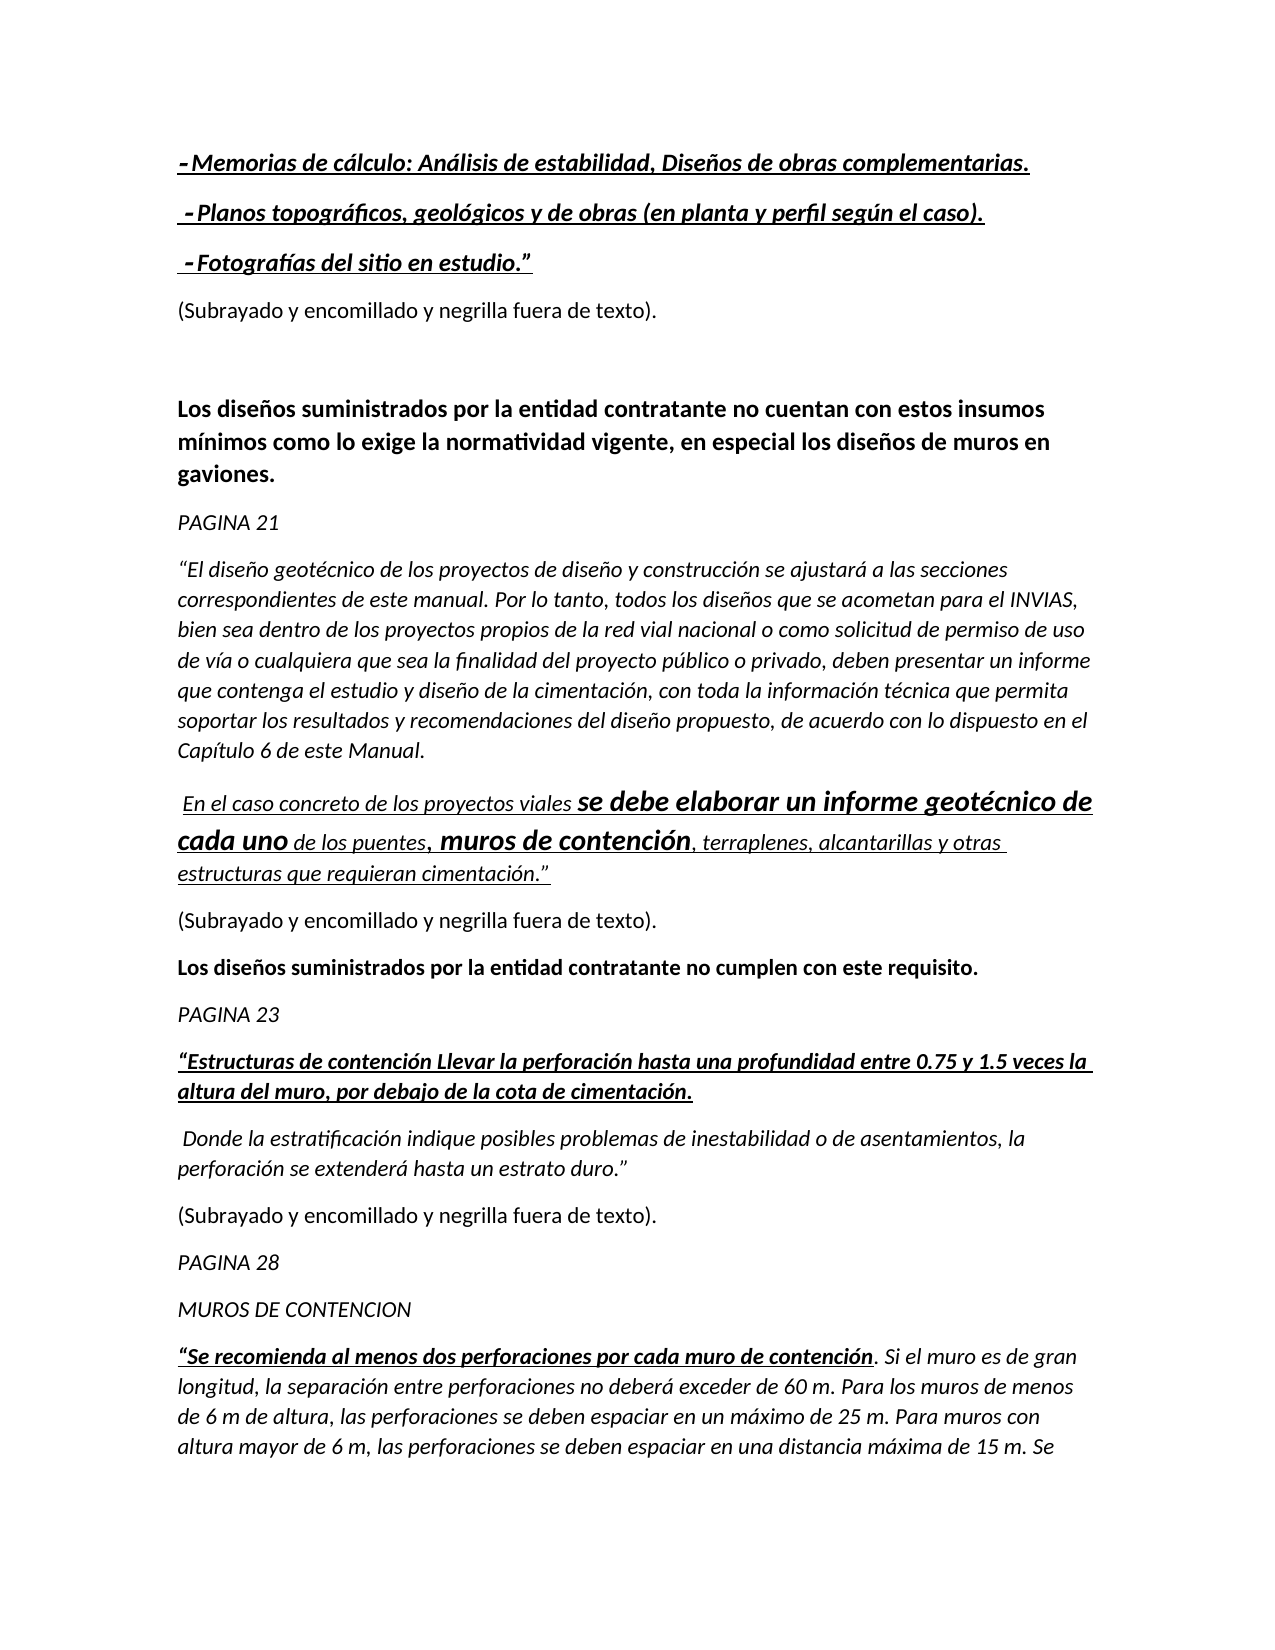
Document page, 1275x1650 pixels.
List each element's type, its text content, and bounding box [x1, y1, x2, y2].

text (Subrayado y encomillado y negrilla fuera de texto). [177, 906, 1098, 934]
text “Estructuras de contención Llevar la perforación hasta una profundidad entre 0.75 y 1.5 veces la altura del muro, por debajo de la cota de cimentación. [177, 1047, 1098, 1105]
text PAGINA 23 [177, 1000, 1098, 1028]
text Los diseños suministrados por la entidad contratante no cuentan con estos insumos mínimos como lo exige la normatividad vigente, en especial los diseños de muros en gaviones. [177, 393, 1098, 489]
text MUROS DE CONTENCION [177, 1295, 1098, 1323]
text Memorias de cálculo: Análisis de estabilidad, Diseños de obras complementarias. [177, 148, 1098, 178]
text En el caso concreto de los proyectos viales se debe elaborar un informe geotécnico de cada uno de los puentes, muros de contención, terraplenes, alcantarillas y otras estructuras que requieran cimentación.” [177, 783, 1098, 887]
text PAGINA 21 [177, 508, 1098, 536]
text PAGINA 28 [177, 1248, 1098, 1276]
text (Subrayado y encomillado y negrilla fuera de texto). [177, 1201, 1098, 1229]
text Los diseños suministrados por la entidad contratante no cumplen con este requisito. [177, 953, 1098, 981]
text “El diseño geotécnico de los proyectos de diseño y construcción se ajustará a las secciones correspondientes de este manual. Por lo tanto, todos los diseños que se acometan para el INVIAS, bien sea dentro de los proyectos propios de la red vial nacional o como solicitud de permiso de uso de vía o cualquiera que sea la finalidad del proyecto público o privado, deben presentar un informe que contenga el estudio y diseño de la cimentación, con toda la información técnica que permita soportar los resultados y recomendaciones del diseño propuesto, de acuerdo con lo dispuesto en el Capítulo 6 de este Manual. [177, 555, 1098, 764]
text Donde la estratificación indique posibles problemas de inestabilidad o de asentamientos, la perforación se extenderá hasta un estrato duro.” [177, 1124, 1098, 1182]
text Fotografías del sitio en estudio.” [177, 247, 1098, 277]
text Planos topográficos, geológicos y de obras (en planta y perfil según el caso). [177, 197, 1098, 228]
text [177, 1342, 1098, 1460]
text (Subrayado y encomillado y negrilla fuera de texto). [177, 296, 1098, 324]
